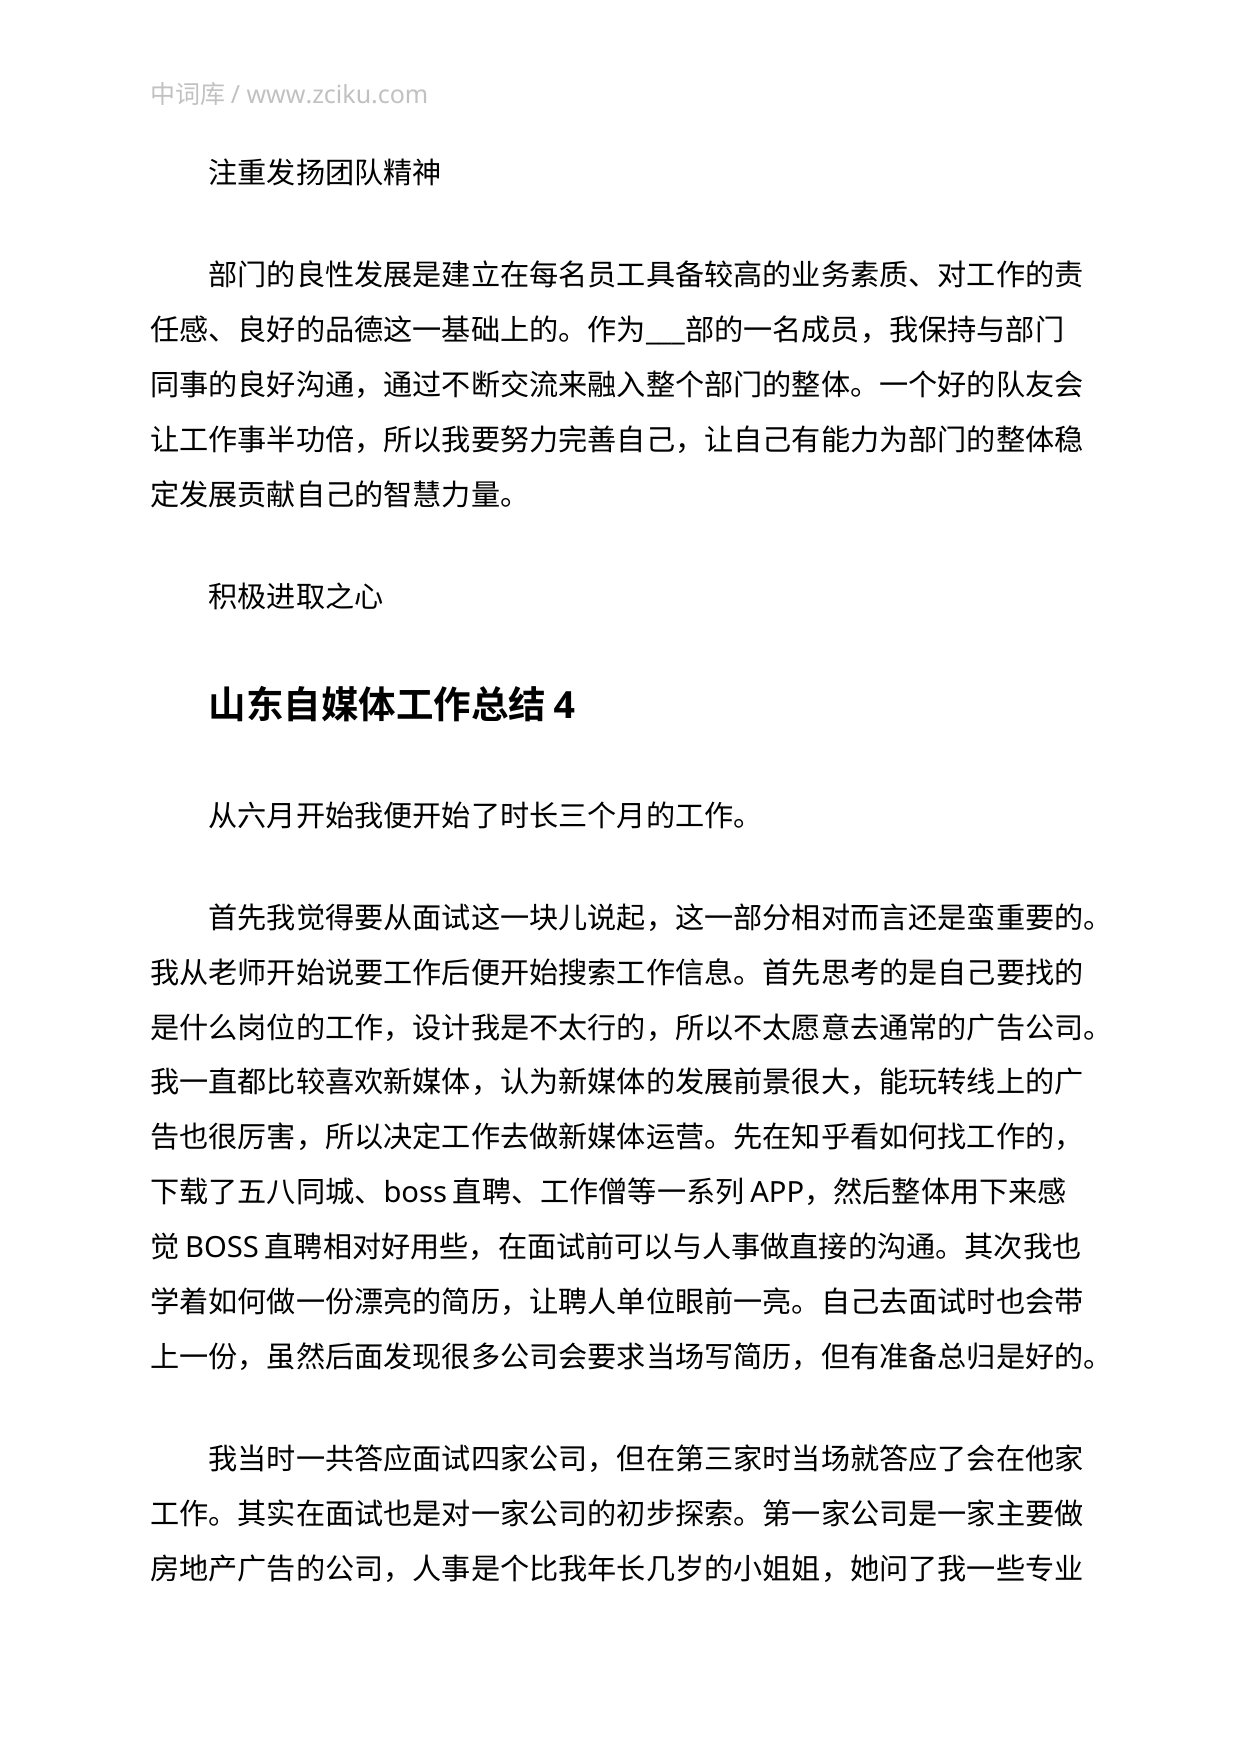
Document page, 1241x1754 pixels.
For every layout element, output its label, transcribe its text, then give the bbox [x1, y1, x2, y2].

text 从六月开始我便开始了时长三个月的工作。 [150, 793, 1090, 835]
text 注重发扬团队精神 [150, 150, 1090, 192]
text 山东自媒体工作总结4 [150, 675, 1090, 729]
text 部门的良性发展是建立在每名员工具备较高的业务素质、对工作的责任感、良好的品德这一基础上的。作为___部的一名成员，我保持与部门同事的良好沟通，通过不断交流来融入整个部门的整体。一个好的队友会让工作事半功倍，所以我要努力完善自己，让自己有能力为部门的整体稳定发展贡献自己的智慧力量。 [150, 252, 1090, 514]
text 首先我觉得要从面试这一块儿说起，这一部分相对而言还是蛮重要的。我从老师开始说要工作后便开始搜索工作信息。首先思考的是自己要找的是什么岗位的工作，设计我是不太行的，所以不太愿意去通常的广告公司。我一直都比较喜欢新媒体，认为新媒体的发展前景很大，能玩转线上的广告也很厉害，所以决定工作去做新媒体运营。先在知乎看如何找工作的，下载了五八同城、boss直聘、工作僧等一系列APP，然后整体用下来感觉BOSS直聘相对好用些，在面试前可以与人事做直接的沟通。其次我也学着如何做一份漂亮的简历，让聘人单位眼前一亮。自己去面试时也会带上一份，虽然后面发现很多公司会要求当场写简历，但有准备总归是好的。 [150, 894, 1090, 1376]
text 积极进取之心 [150, 573, 1090, 616]
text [150, 1436, 1090, 1588]
